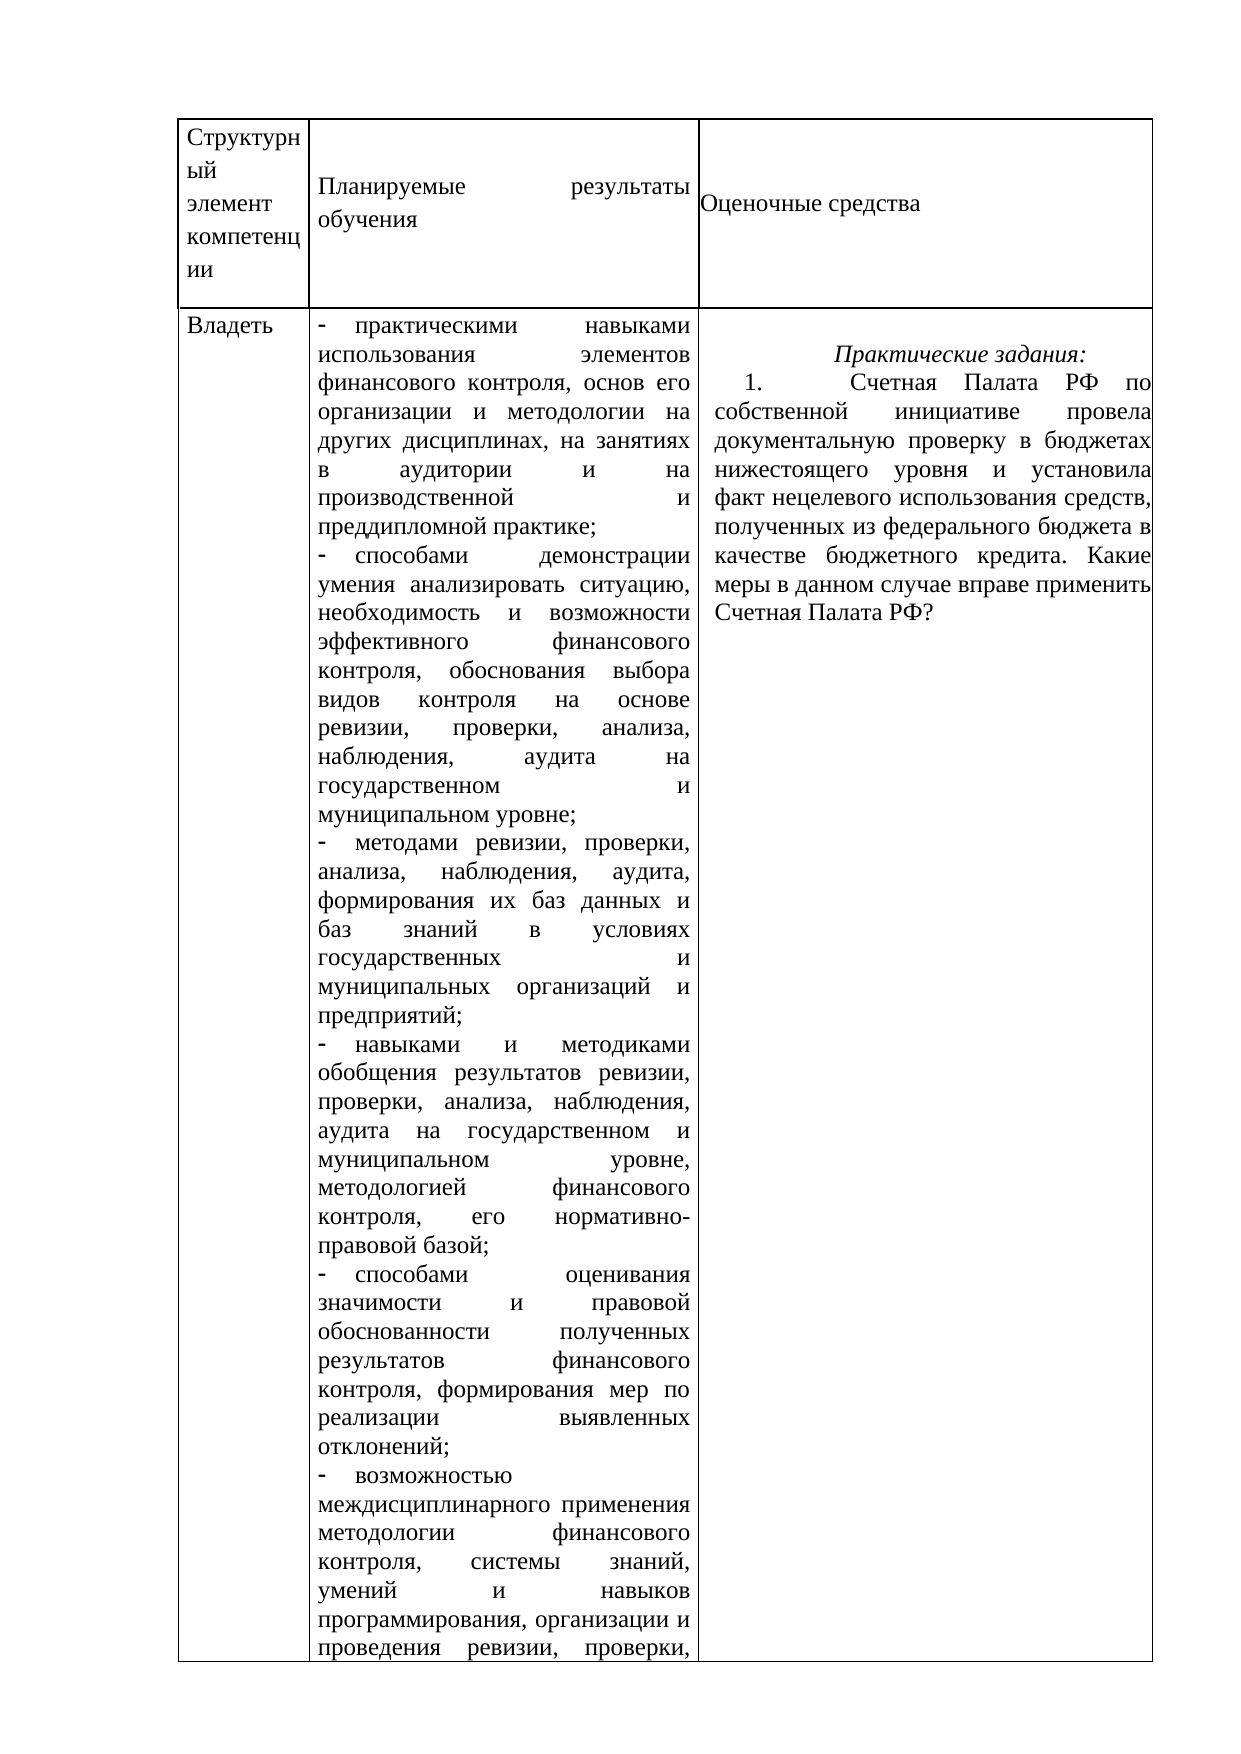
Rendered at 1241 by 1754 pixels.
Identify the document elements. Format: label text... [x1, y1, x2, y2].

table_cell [699, 309, 1152, 1661]
table_cell Владеть [179, 308, 309, 1661]
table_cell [310, 309, 698, 1661]
table_header Оценочные средства [700, 120, 1152, 307]
table_header Структурный элемент компетенции [179, 120, 308, 307]
table_header Планируемые результаты обучения [310, 120, 698, 307]
